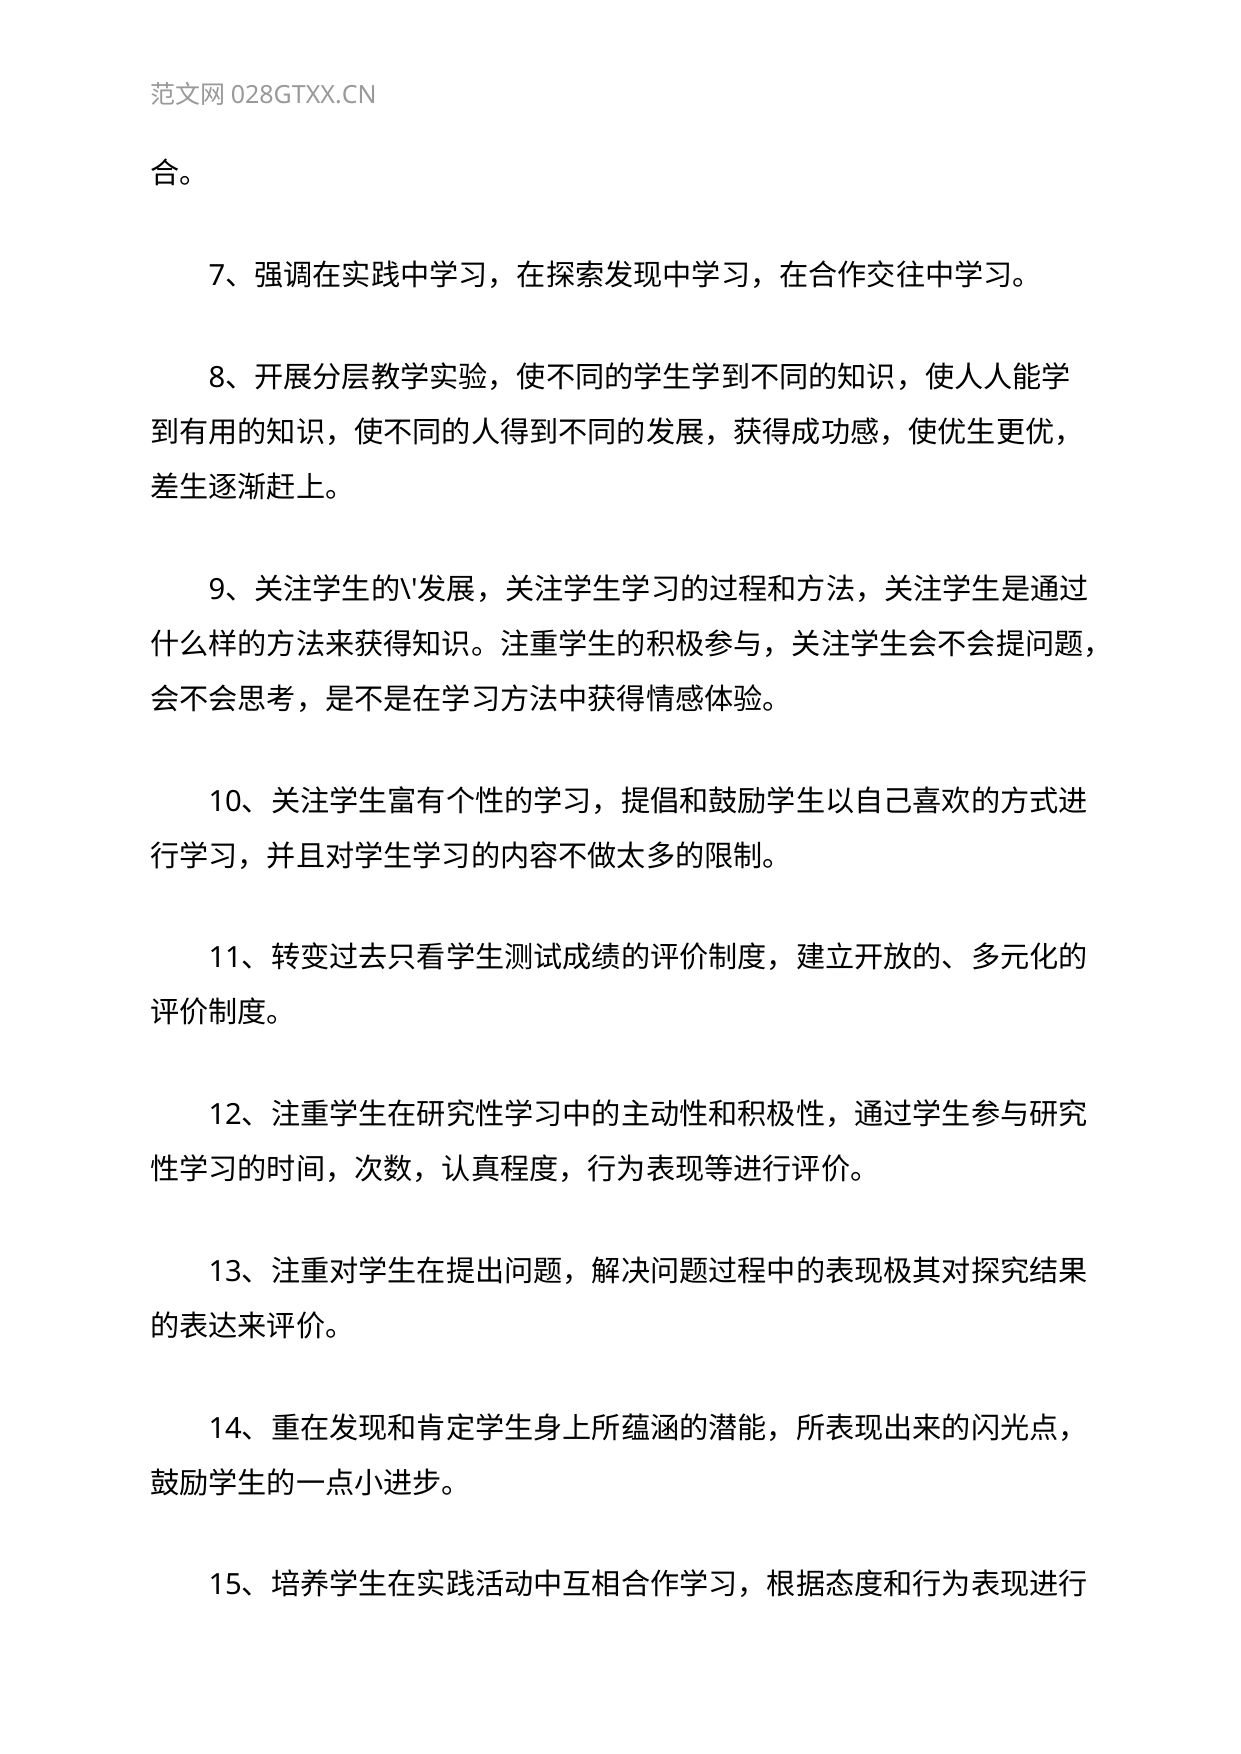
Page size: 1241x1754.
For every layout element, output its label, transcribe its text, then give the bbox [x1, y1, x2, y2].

text 8、开展分层教学实验，使不同的学生学到不同的知识，使人人能学到有用的知识，使不同的人得到不同的发展，获得成功感，使优生更优，差生逐渐赶上。 [150, 354, 1090, 506]
text 11、转变过去只看学生测试成绩的评价制度，建立开放的、多元化的评价制度。 [150, 934, 1090, 1031]
text 12、注重学生在研究性学习中的主动性和积极性，通过学生参与研究性学习的时间，次数，认真程度，行为表现等进行评价。 [150, 1091, 1090, 1188]
text 7、强调在实践中学习，在探索发现中学习，在合作交往中学习。 [150, 252, 1090, 294]
text 13、注重对学生在提出问题，解决问题过程中的表现极其对探究结果的表达来评价。 [150, 1247, 1090, 1345]
text 14、重在发现和肯定学生身上所蕴涵的潜能，所表现出来的闪光点，鼓励学生的一点小进步。 [150, 1404, 1090, 1501]
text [150, 1561, 1090, 1603]
text 9、关注学生的\'发展，关注学生学习的过程和方法，关注学生是通过什么样的方法来获得知识。注重学生的积极参与，关注学生会不会提问题，会不会思考，是不是在学习方法中获得情感体验。 [150, 565, 1090, 718]
text 10、关注学生富有个性的学习，提倡和鼓励学生以自己喜欢的方式进行学习，并且对学生学习的内容不做太多的限制。 [150, 777, 1090, 874]
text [150, 150, 1090, 192]
